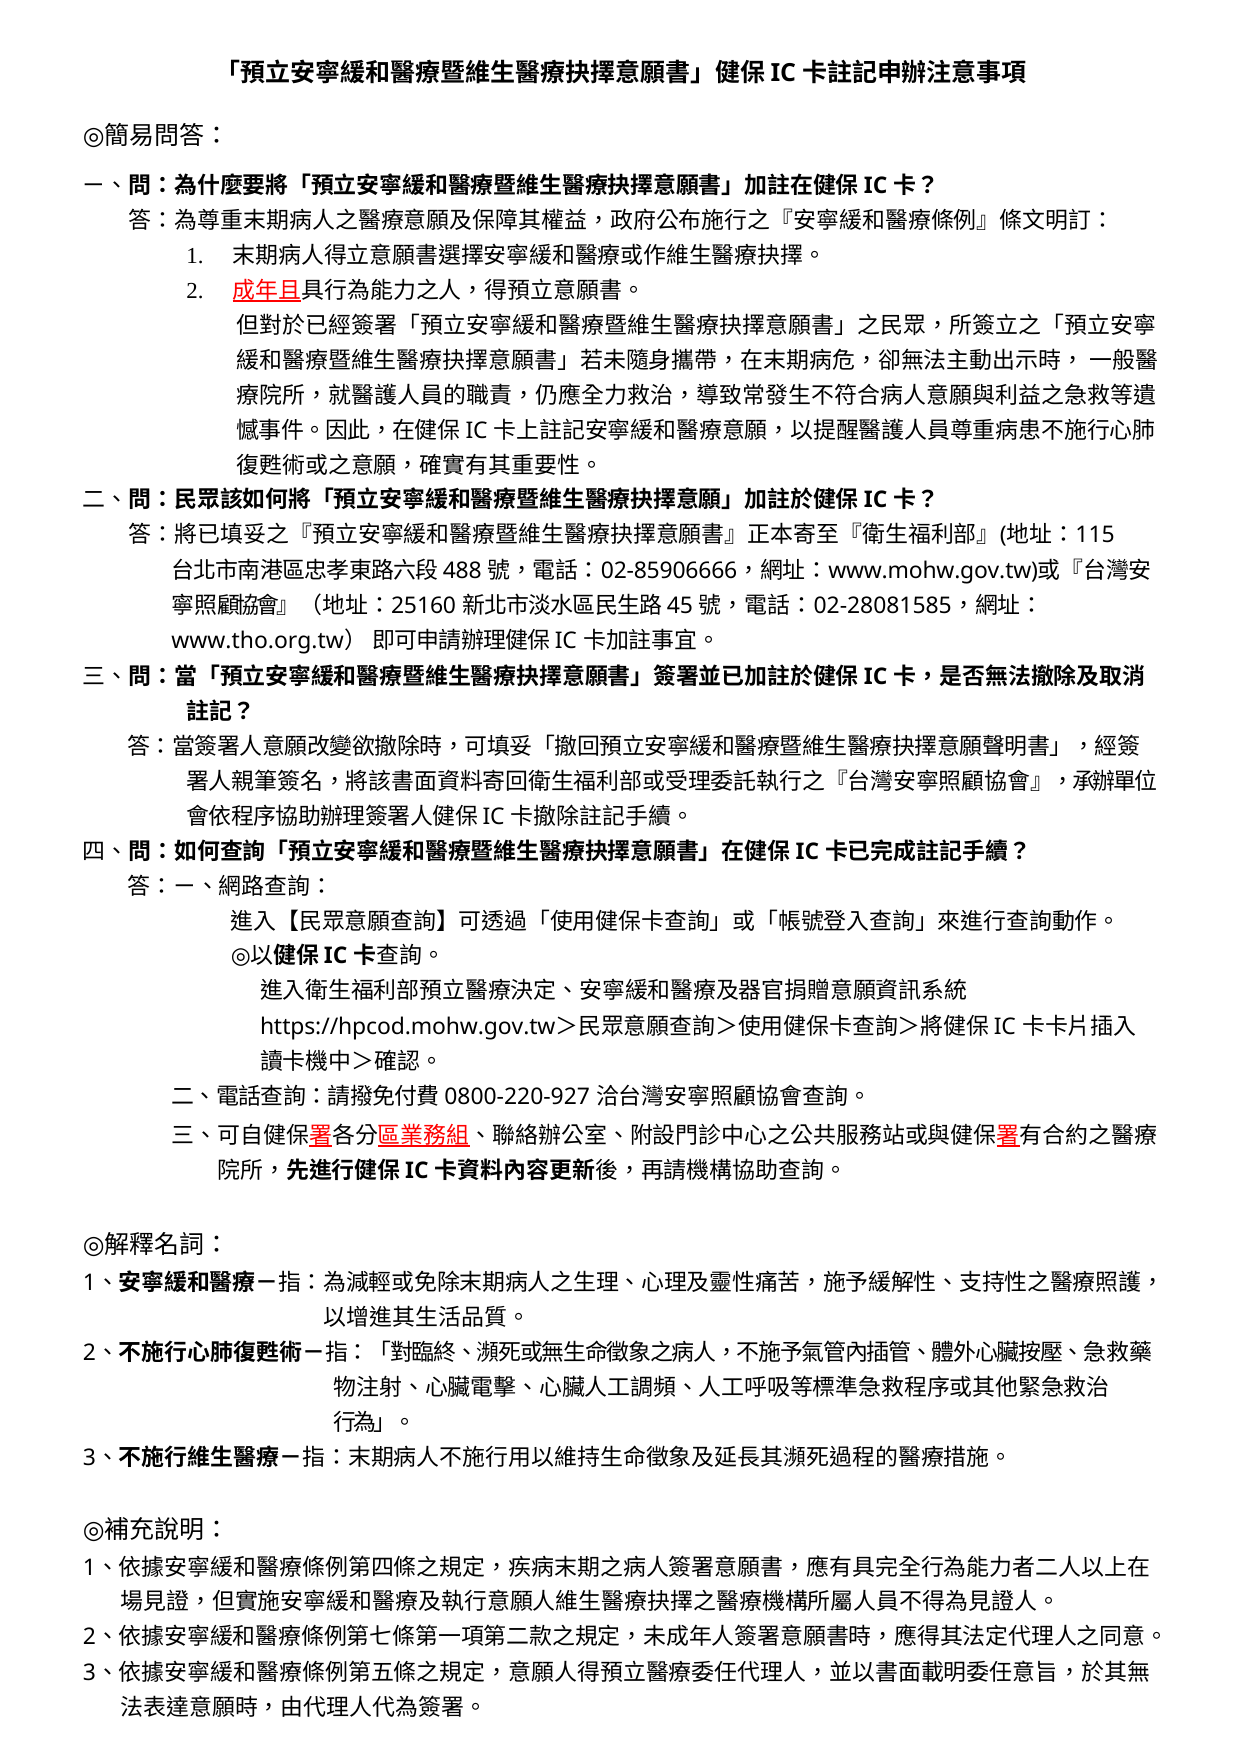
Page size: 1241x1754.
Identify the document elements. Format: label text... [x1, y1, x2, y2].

text 二、電話查詢：請撥免付費 0800-220-927 洽台灣安寧照顧協會查詢。 [171, 1078, 1176, 1111]
list 末期病人得立意願書選擇安寧緩和醫療或作維生醫療抉擇。 [186, 237, 1176, 270]
text 行為」。 [334, 1403, 1176, 1437]
text 答：ㄧ、網路查詢： [127, 867, 1176, 901]
subtitle 四、問：如何查詢「預立安寧緩和醫療暨維生醫療抉擇意願書」在健保 IC 卡已完成註記手續？ [83, 832, 1176, 866]
text 「預立安寧緩和醫療暨維生醫療抉擇意願書」健保 IC 卡註記申辦注意事項 [213, 52, 1027, 88]
text 三、可自健保署各分區業務組、聯絡辦公室、附設門診中心之公共服務站或與健保署有合約之醫療院所，先進行健保 IC 卡資料內容更新後，再請機構協助查詢。 [171, 1117, 1157, 1185]
list 成年且具行為能力之人，得預立意願書。 [186, 272, 1176, 305]
text ◎解釋名詞： [83, 1225, 1176, 1261]
text ◎簡易問答： [83, 115, 1176, 152]
text 3、不施行維生醫療－指：末期病人不施行用以維持生命徵象及延長其瀕死過程的醫療措施。 [83, 1438, 1176, 1472]
text 台北市南港區忠孝東路六段 488 號，電話：02-85906666，網址：www.mohw.gov.tw)或『台灣安寧照顧協會』（地址：25160 新北市淡水區民生路 45 號，電話：02-28081585，網址：www.tho.org.tw） 即可申請辦理健保 IC 卡加註事宜。 [171, 552, 1158, 655]
text 進入【民眾意願查詢】可透過「使用健保卡查詢」或「帳號登入查詢」來進行查詢動作。 [231, 903, 1176, 936]
text 但對於已經簽署「預立安寧緩和醫療暨維生醫療抉擇意願書」之民眾，所簽立之「預立安寧緩和醫療暨維生醫療抉擇意願書」若未隨身攜帶，在末期病危，卻無法主動出示時， 一般醫療院所，就醫護人員的職責，仍應全力救治，導致常發生不符合病人意願與利益之急救等遺憾事件。因此，在健保 IC 卡上註記安寧緩和醫療意願，以提醒醫護人員尊重病患不施行心肺復甦術或之意願，確實有其重要性。 [236, 307, 1158, 480]
text 署人親筆簽名，將該書面資料寄回衛生福利部或受理委託執行之『台灣安寧照顧協會』，承辦單位會依程序協助辦理簽署人健保 IC 卡撤除註記手續。 [186, 763, 1158, 831]
text 1、依據安寧緩和醫療條例第四條之規定，疾病末期之病人簽署意願書，應有具完全行為能力者二人以上在場見證，但實施安寧緩和醫療及執行意願人維生醫療抉擇之醫療機構所屬人員不得為見證人。 [83, 1548, 1151, 1616]
text 答：為尊重末期病人之醫療意願及保障其權益，政府公布施行之『安寧緩和醫療條例』條文明訂： [129, 202, 1176, 235]
text 2、依據安寧緩和醫療條例第七條第一項第二款之規定，未成年人簽署意願書時，應得其法定代理人之同意。 [83, 1618, 1176, 1652]
text 答：將已填妥之『預立安寧緩和醫療暨維生醫療抉擇意願書』正本寄至『衛生福利部』(地址：115 [129, 516, 1176, 549]
subtitle ㄧ、問：為什麼要將「預立安寧緩和醫療暨維生醫療抉擇意願書」加註在健保 IC 卡？ [83, 167, 1176, 200]
text 1、安寧緩和醫療－指：為減輕或免除末期病人之生理、心理及靈性痛苦，施予緩解性、支持性之醫療照護， 以增進其生活品質。 [83, 1264, 1163, 1332]
text 答：當簽署人意願改變欲撤除時，可填妥「撤回預立安寧緩和醫療暨維生醫療抉擇意願聲明書」，經簽 [127, 727, 1176, 761]
text 3、依據安寧緩和醫療條例第五條之規定，意願人得預立醫療委任代理人，並以書面載明委任意旨，於其無法表達意願時，由代理人代為簽署。 [83, 1654, 1151, 1722]
text ◎以健保 IC 卡查詢。 [231, 937, 1176, 971]
text https://hpcod.mohw.gov.tw＞民眾意願查詢＞使用健保卡查詢＞將健保IC 卡卡片插入讀卡機中＞確認。 [260, 1008, 1158, 1076]
subtitle 二、問：民眾該如何將「預立安寧緩和醫療暨維生醫療抉擇意願」加註於健保 IC 卡？ [83, 481, 1176, 514]
subtitle 三、問：當「預立安寧緩和醫療暨維生醫療抉擇意願書」簽署並已加註於健保 IC 卡，是否無法撤除及取消註記？ [83, 658, 1152, 726]
text ◎補充說明： [83, 1510, 1176, 1546]
text 進入衛生福利部預立醫療決定、安寧緩和醫療及器官捐贈意願資訊系統 [260, 972, 1176, 1006]
text 2、不施行心肺復甦術－指：「對臨終、瀕死或無生命徵象之病人，不施予氣管內插管、體外心臟按壓、急救藥物注射、心臟電擊、心臟人工調頻、人工呼吸等標準急救程序或其他緊急救治 [83, 1333, 1158, 1402]
